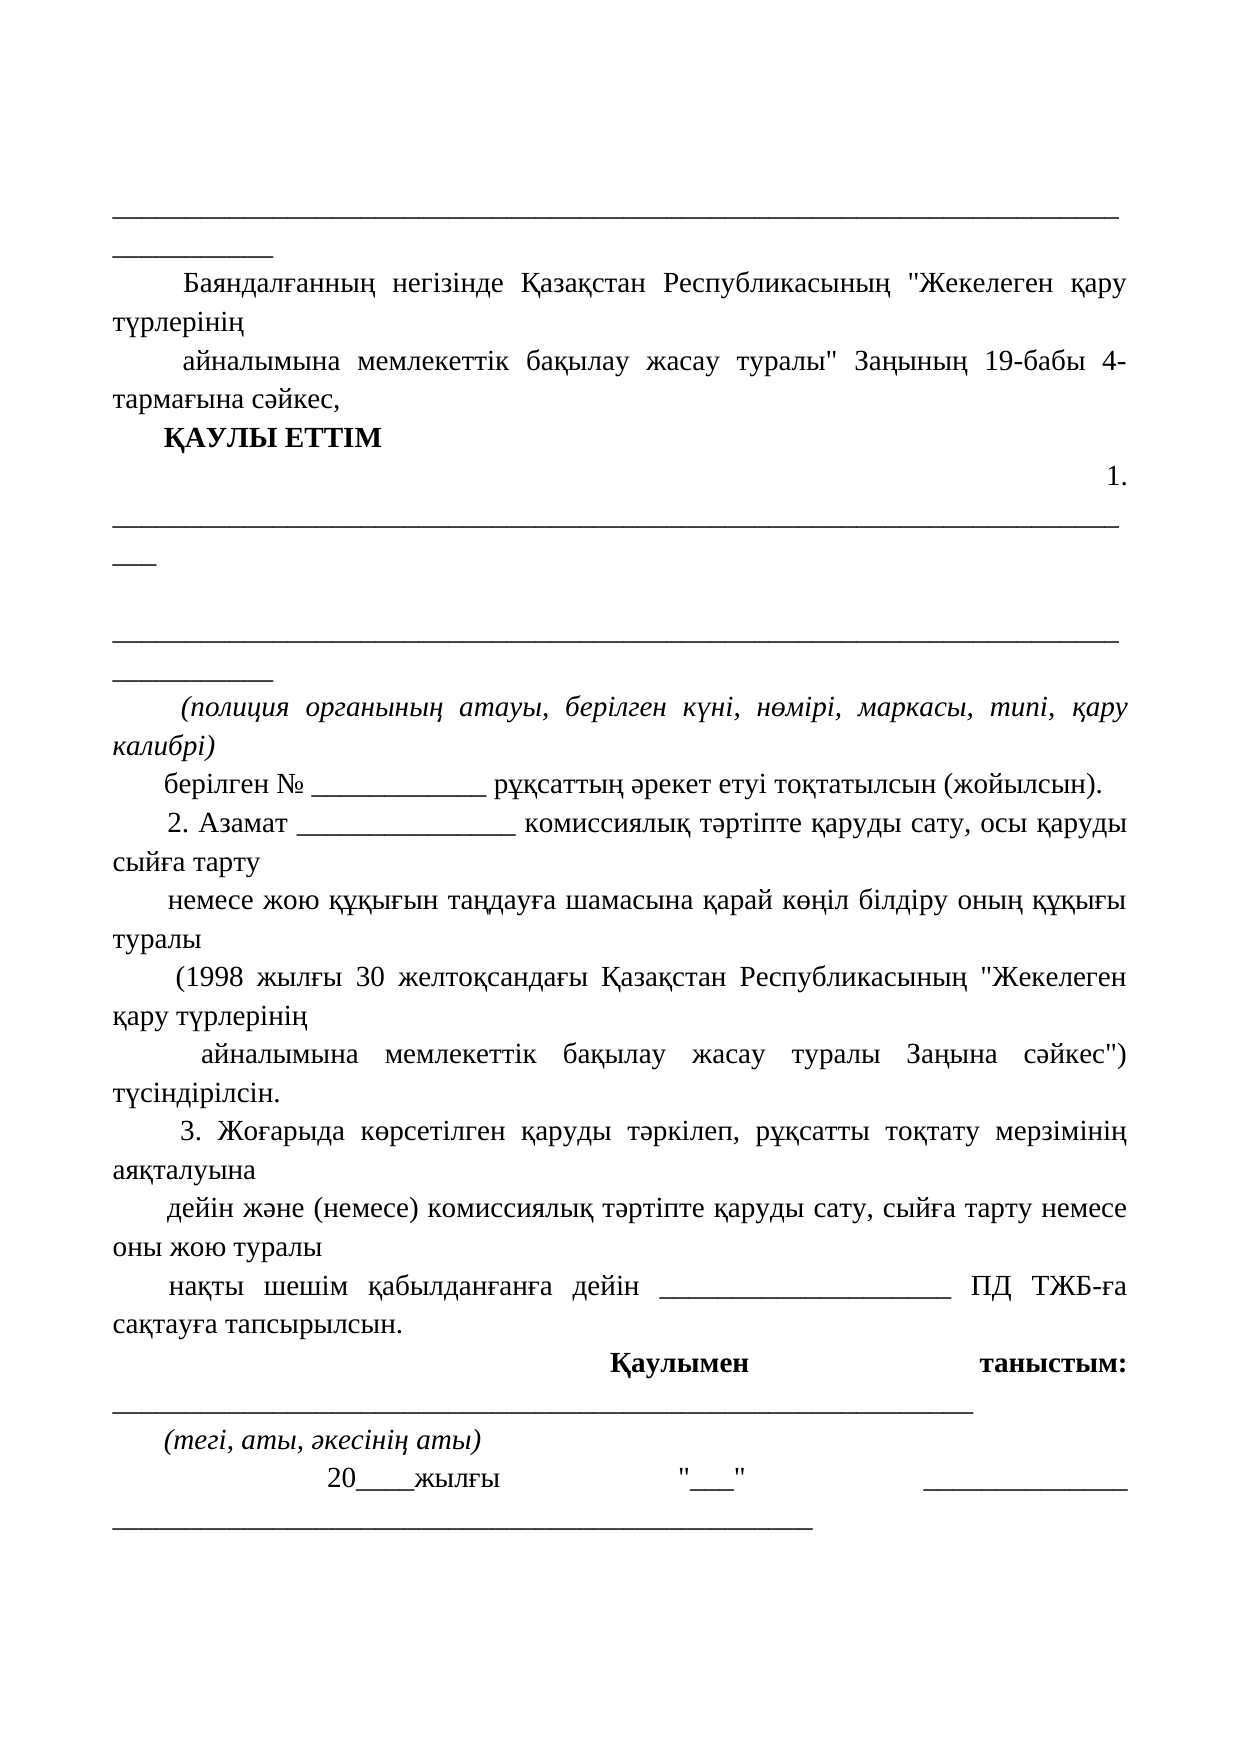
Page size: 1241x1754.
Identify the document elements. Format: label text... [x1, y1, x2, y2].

text берілген № ____________ рұқсаттың әрекет етуі тоқтатылсын (жойылсын). [112, 767, 1128, 800]
text 1. ________________________________________________________________________ [112, 458, 1128, 569]
text (тегі, аты, әкесінің аты) [112, 1422, 1128, 1455]
text Баяндалғанның негізінде Қазақстан Республикасының "Жекелеген қару түрлерінің [112, 266, 1128, 338]
text айналымына мемлекеттік бақылау жасау туралы" Заңының 19-бабы 4-тармағына сәйкес, [112, 343, 1128, 415]
text 3. Жоғарыда көрсетілген қаруды тәркілеп, рұқсатты тоқтату мерзімінің аяқталуына [112, 1113, 1128, 1186]
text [112, 150, 1128, 261]
text 2. Азамат _______________ комиссиялық тәртіпте қаруды сату, осы қаруды сыйға тарту [112, 805, 1128, 877]
text 20____жылғы "___" ______________ ________________________________________________ [112, 1460, 1128, 1532]
text дейін және (немесе) комиссиялық тәртіпте қаруды сату, сыйға тарту немесе оны жою туралы [112, 1191, 1128, 1263]
text (1998 жылғы 30 желтоқсандағы Қазақстан Республикасының "Жекелеген қару түрлерінің [112, 959, 1128, 1031]
text айналымына мемлекеттік бақылау жасау туралы Заңына сәйкес") түсіндірілсін. [112, 1036, 1128, 1108]
text нақты шешім қабылданғанға дейін ____________________ ПД ТЖБ-ға сақтауға тапсырылсын. [112, 1268, 1128, 1340]
text Қаулымен таныстым: ___________________________________________________________ [112, 1345, 1128, 1417]
text ҚАУЛЫ ЕТТІМ [112, 420, 1128, 453]
text (полиция органының атауы, берілген күні, нөмірі, маркасы, типі, қару калибрі) [112, 689, 1128, 762]
text ________________________________________________________________________________ [112, 574, 1128, 684]
text немесе жою құқығын таңдауға шамасына қарай көңіл білдіру оның құқығы туралы [112, 882, 1128, 954]
